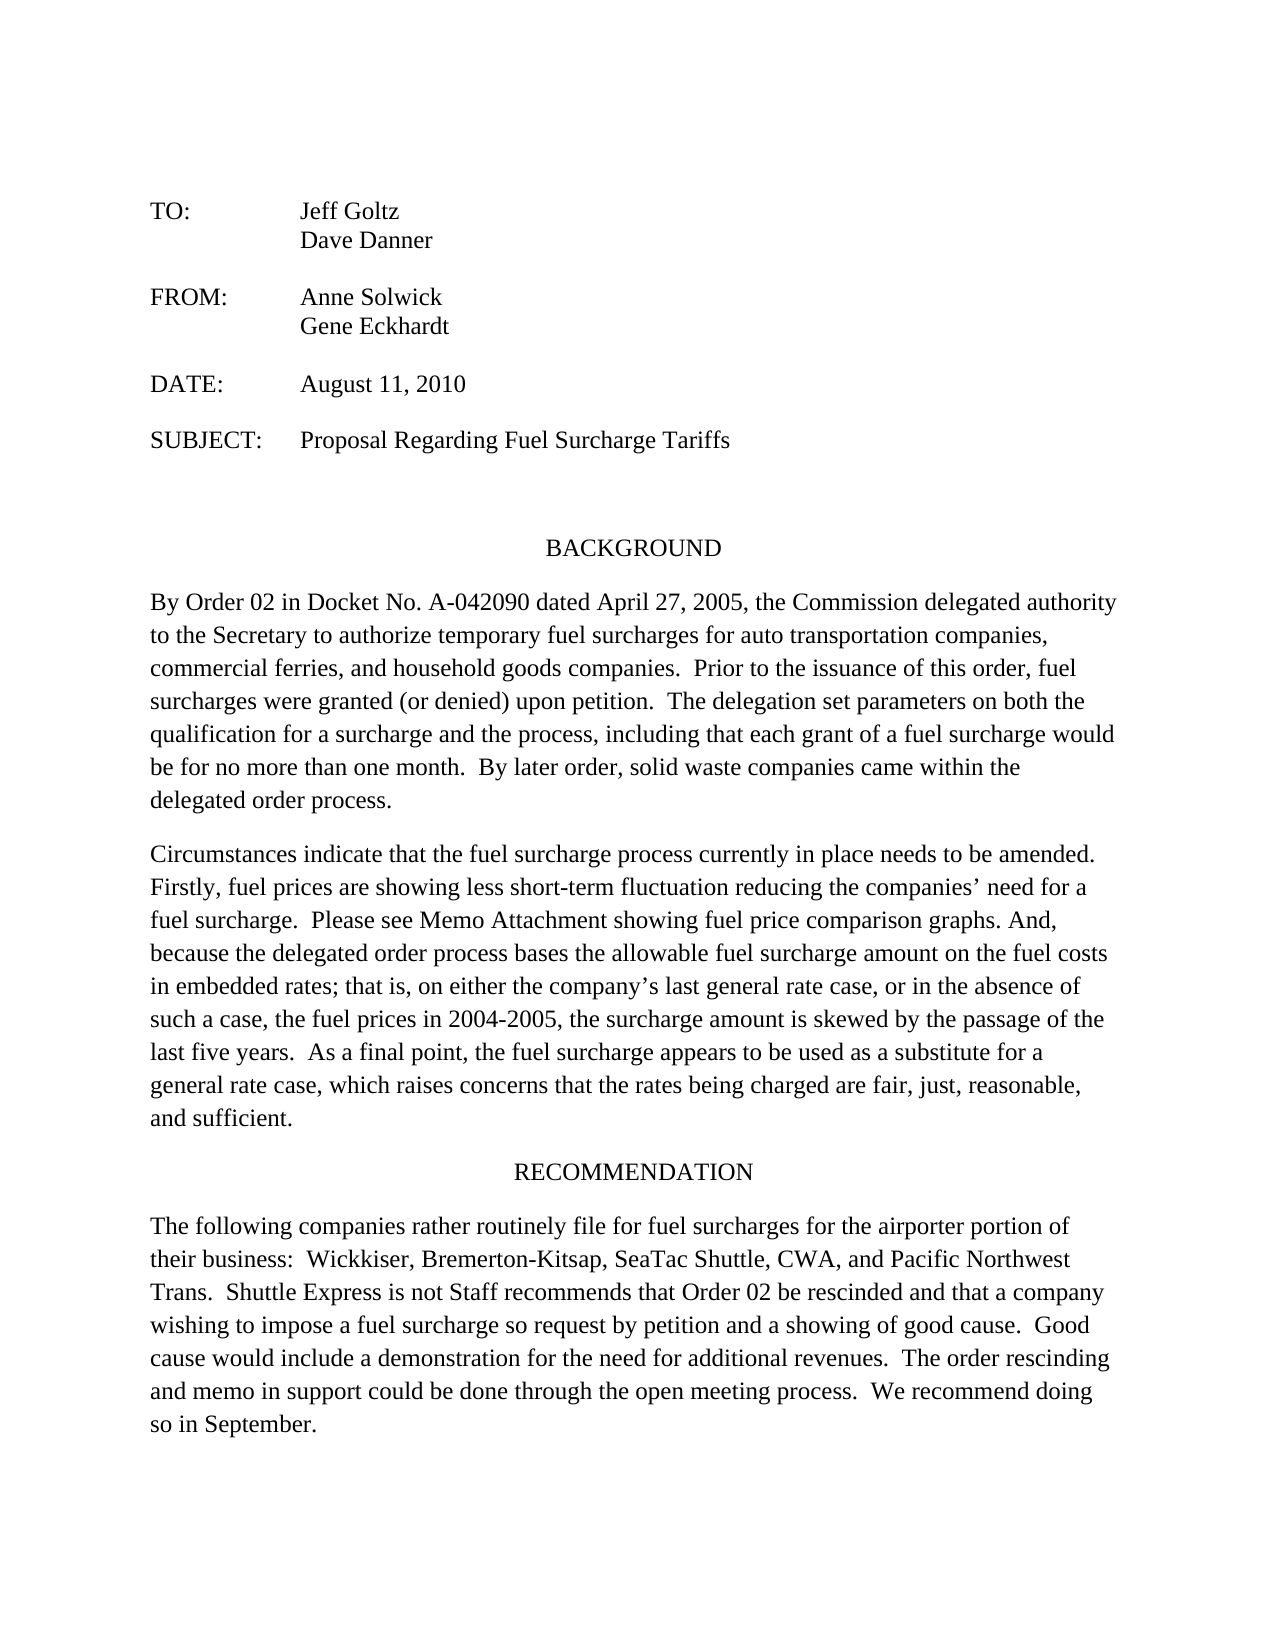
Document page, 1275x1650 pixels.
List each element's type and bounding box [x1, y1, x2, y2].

table_cell [150, 150, 1125, 1462]
